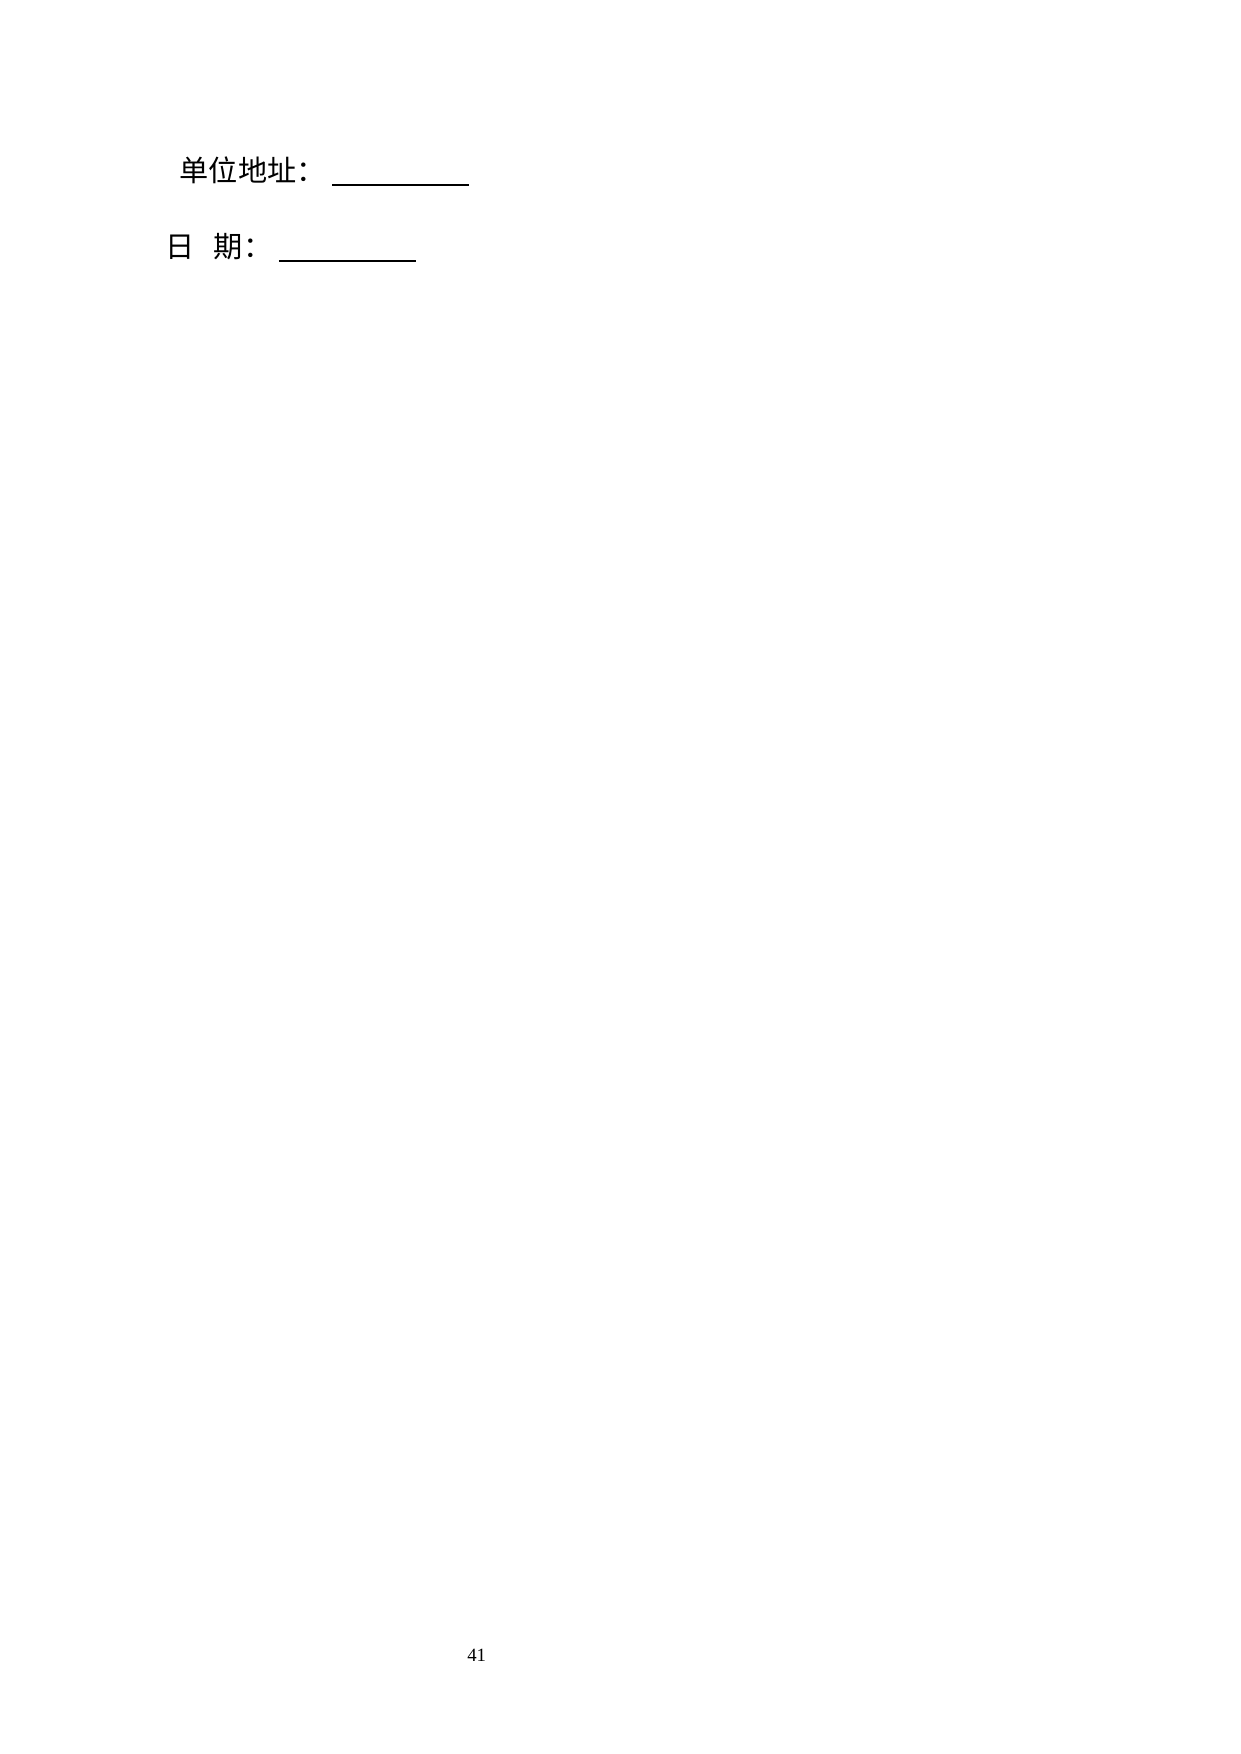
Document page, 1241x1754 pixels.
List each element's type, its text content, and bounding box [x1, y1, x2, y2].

text 单位地址： [136, 148, 1098, 190]
text 日 期： [136, 224, 1098, 266]
